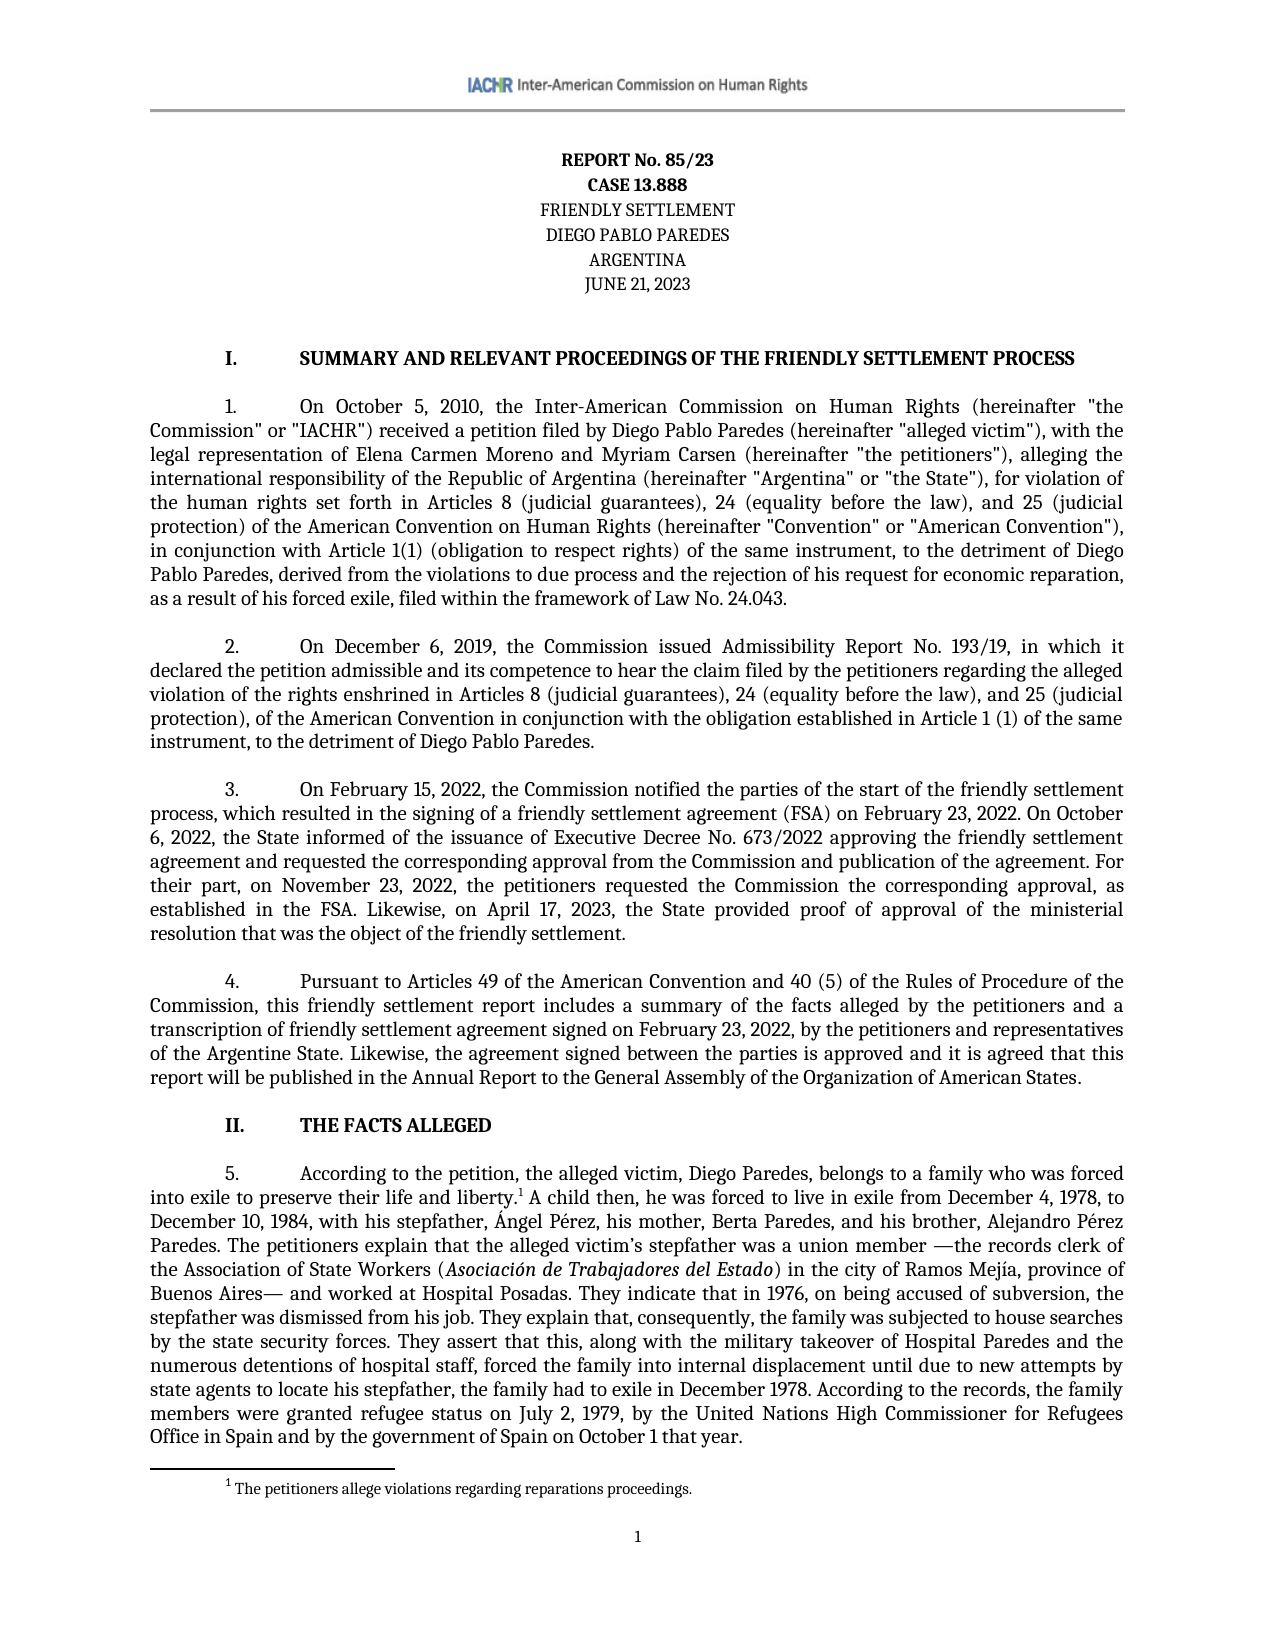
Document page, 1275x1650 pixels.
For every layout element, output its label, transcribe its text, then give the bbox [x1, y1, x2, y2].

list On October 5, 2010, the Inter-American Commission on Human Rights (hereinafter "the Commission" or "IACHR") received a petition filed by Diego Pablo Paredes (hereinafter "alleged victim"), with the legal representation of Elena Carmen Moreno and Myriam Carsen (hereinafter "the petitioners"), alleging the international responsibility of the Republic of Argentina (hereinafter "Argentina" or "the State"), for violation of the human rights set forth in Articles 8 (judicial guarantees), 24 (equality before the law), and 25 (judicial protection) of the American Convention on Human Rights (hereinafter "Convention" or "American Convention"), in conjunction with Article 1(1) (obligation to respect rights) of the same instrument, to the detriment of Diego Pablo Paredes, derived from the violations to due process and the rejection of his request for economic reparation, as a result of his forced exile, filed within the framework of Law No. 24.043. [150, 395, 1125, 610]
list SUMMARY AND RELEVANT PROCEEDINGS OF THE FRIENDLY SETTLEMENT PROCESS [150, 347, 1125, 371]
text CASE 13.888 [150, 175, 1125, 196]
text REPORT No. 85/23 [150, 150, 1125, 172]
list On February 15, 2022, the Commission notified the parties of the start of the friendly settlement process, which resulted in the signing of a friendly settlement agreement (FSA) on February 23, 2022. On October 6, 2022, the State informed of the issuance of Executive Decree No. 673/2022 approving the friendly settlement agreement and requested the corresponding approval from the Commission and publication of the agreement. For their part, on November 23, 2022, the petitioners requested the Commission the corresponding approval, as established in the FSA. Likewise, on April 17, 2023, the State provided proof of approval of the ministerial resolution that was the object of the friendly settlement. [150, 778, 1125, 946]
text FRIENDLY SETTLEMENT [150, 199, 1125, 221]
text DIEGO PABLO PAREDES [150, 224, 1125, 246]
list According to the petition, the alleged victim, Diego Paredes, belongs to a family who was forced into exile to preserve their life and liberty. A child then, he was forced to live in exile from December 4, 1978, to December 10, 1984, with his stepfather, Ángel Pérez, his mother, Berta Paredes, and his brother, Alejandro Pérez Paredes. The petitioners explain that the alleged victim’s stepfather was a union member —the records clerk of the Association of State Workers (Asociación de Trabajadores del Estado) in the city of Ramos Mejía, province of Buenos Aires— and worked at Hospital Posadas. They indicate that in 1976, on being accused of subversion, the stepfather was dismissed from his job. They explain that, consequently, the family was subjected to house searches by the state security forces. They assert that this, along with the military takeover of Hospital Paredes and the numerous detentions of hospital staff, forced the family into internal displacement until due to new attempts by state agents to locate his stepfather, the family had to exile in December 1978. According to the records, the family members were granted refugee status on July 2, 1979, by the United Nations High Commissioner for Refugees Office in Spain and by the government of Spain on October 1 that year. [150, 1162, 1125, 1449]
list On December 6, 2019, the Commission issued Admissibility Report No. 193/19, in which it declared the petition admissible and its competence to hear the claim filed by the petitioners regarding the alleged violation of the rights enshrined in Articles 8 (judicial guarantees), 24 (equality before the law), and 25 (judicial protection), of the American Convention in conjunction with the obligation established in Article 1 (1) of the same instrument, to the detriment of Diego Pablo Paredes. [150, 634, 1125, 754]
text ARGENTINA JUNE 21, 2023 [150, 249, 1125, 296]
list THE FACTS ALLEGED [150, 1113, 1125, 1137]
list Pursuant to Articles 49 of the American Convention and 40 (5) of the Rules of Procedure of the Commission, this friendly settlement report includes a summary of the facts alleged by the petitioners and a transcription of friendly settlement agreement signed on February 23, 2022, by the petitioners and representatives of the Argentine State. Likewise, the agreement signed between the parties is approved and it is agreed that this report will be published in the Annual Report to the General Assembly of the Organization of American States. [150, 970, 1125, 1089]
picture [456, 75, 819, 95]
